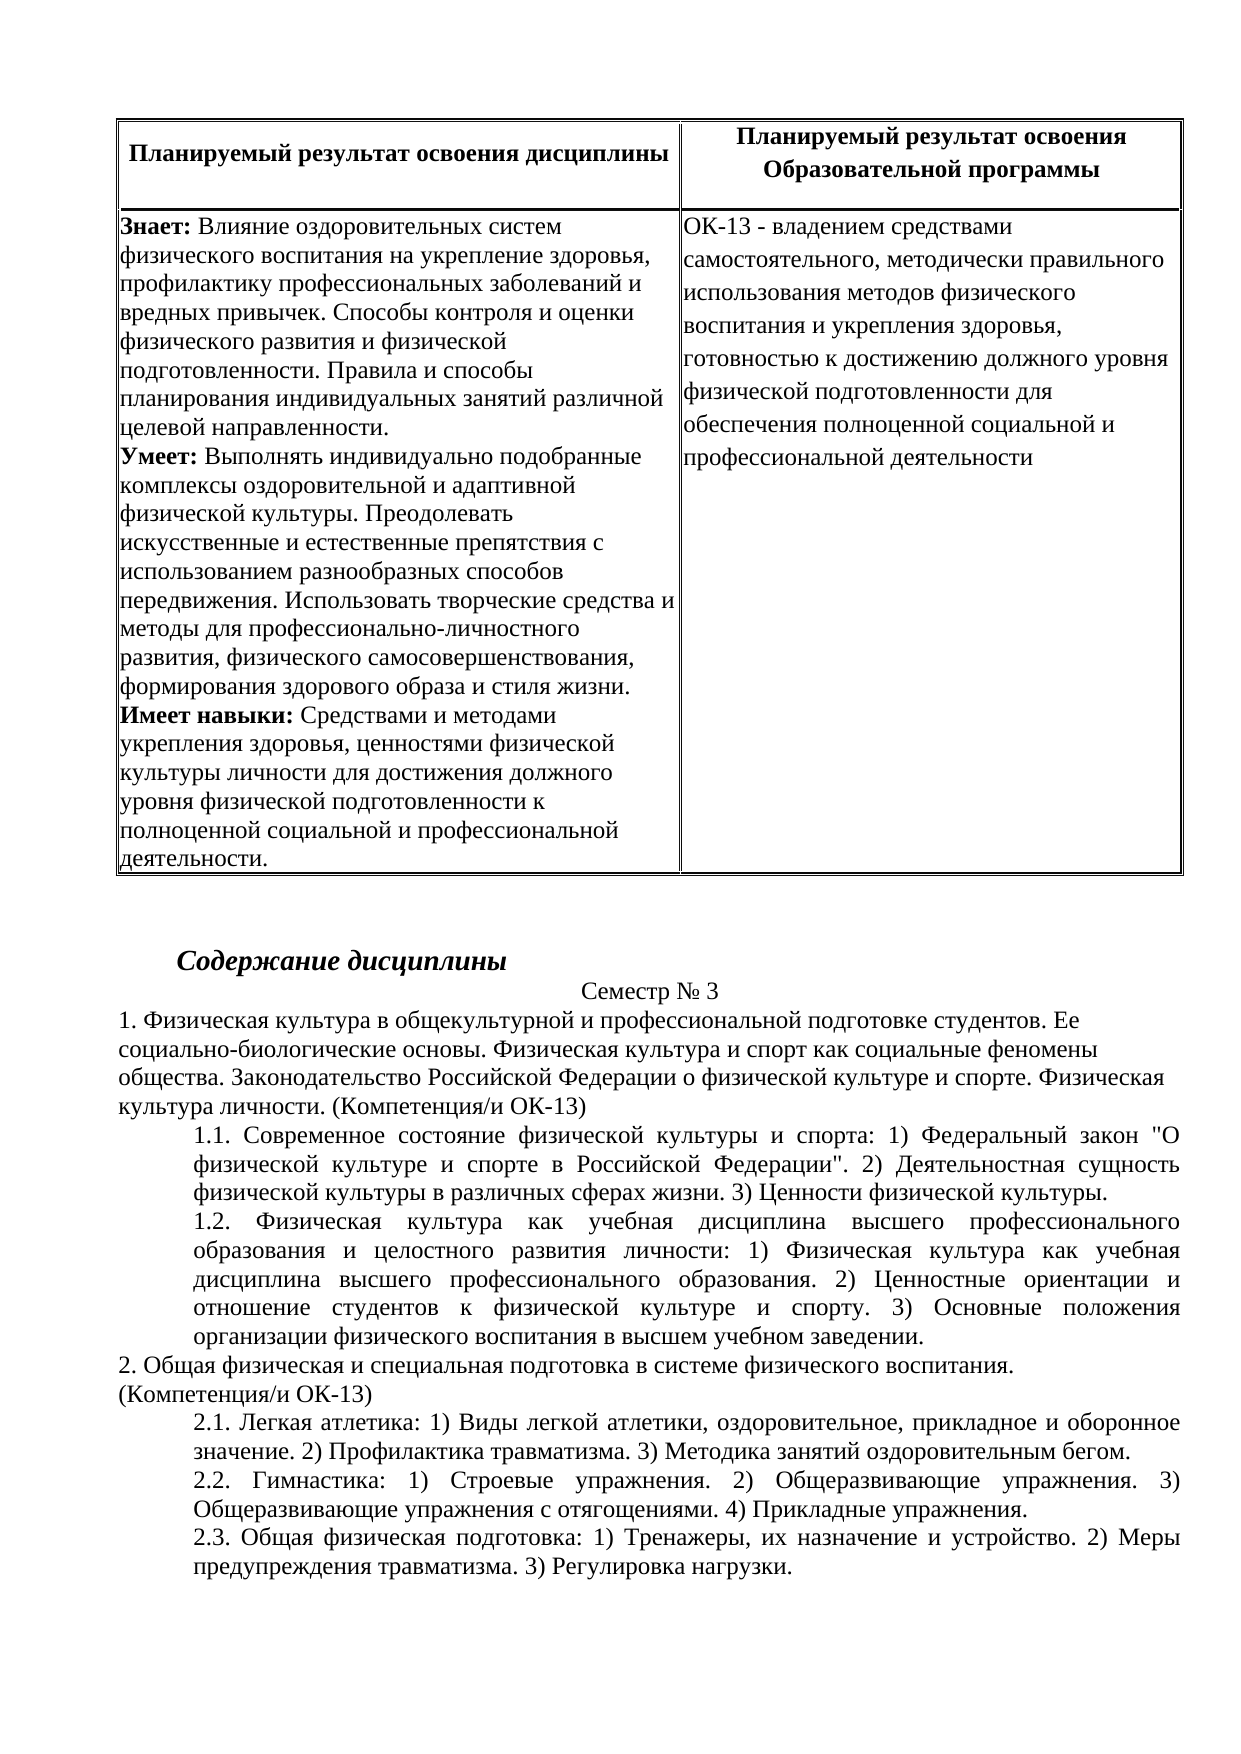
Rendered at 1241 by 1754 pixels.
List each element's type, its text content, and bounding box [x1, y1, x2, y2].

text 2.3. Общая физическая подготовка: 1) Тренажеры, их назначение и устройство. 2) Меры предупреждения травматизма. 3) Регулировка нагрузки. [193, 1522, 1181, 1580]
text 2.2. Гимнастика: 1) Строевые упражнения. 2) Общеразвивающие упражнения. 3) Общеразвивающие упражнения с отягощениями. 4) Прикладные упражнения. [193, 1465, 1181, 1522]
text 1.1. Современное состояние физической культуры и спорта: 1) Федеральный закон "О физической культуре и спорте в Российской Федерации". 2) Деятельностная сущность физической культуры в различных сферах жизни. 3) Ценности физической культуры. [193, 1120, 1181, 1206]
text 2. Общая физическая и специальная подготовка в системе физического воспитания. (Компетенция/и ОК-13) [118, 1350, 1181, 1407]
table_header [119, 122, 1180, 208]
text 1.2. Физическая культура как учебная дисциплина высшего профессионального образования и целостного развития личности: 1) Физическая культура как учебная дисциплина высшего профессионального образования. 2) Ценностные ориентации и отношение студентов к физической культуре и спорту. 3) Основные положения организации физического воспитания в высшем учебном заведении. [193, 1206, 1181, 1350]
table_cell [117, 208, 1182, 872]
text Содержание дисциплины [118, 943, 1181, 976]
text 2.1. Легкая атлетика: 1) Виды легкой атлетики, оздоровительное, прикладное и оборонное значение. 2) Профилактика травматизма. 3) Методика занятий оздоровительным бегом. [193, 1407, 1181, 1465]
text 1. Физическая культура в общекультурной и профессиональной подготовке студентов. Ее социально-биологические основы. Физическая культура и спорт как социальные феномены общества. Законодательство Российской Федерации о физической культуре и спорте. Физическая культура личности. (Компетенция/и ОК-13) [118, 1005, 1181, 1120]
text Семестр № 3 [118, 976, 1181, 1005]
